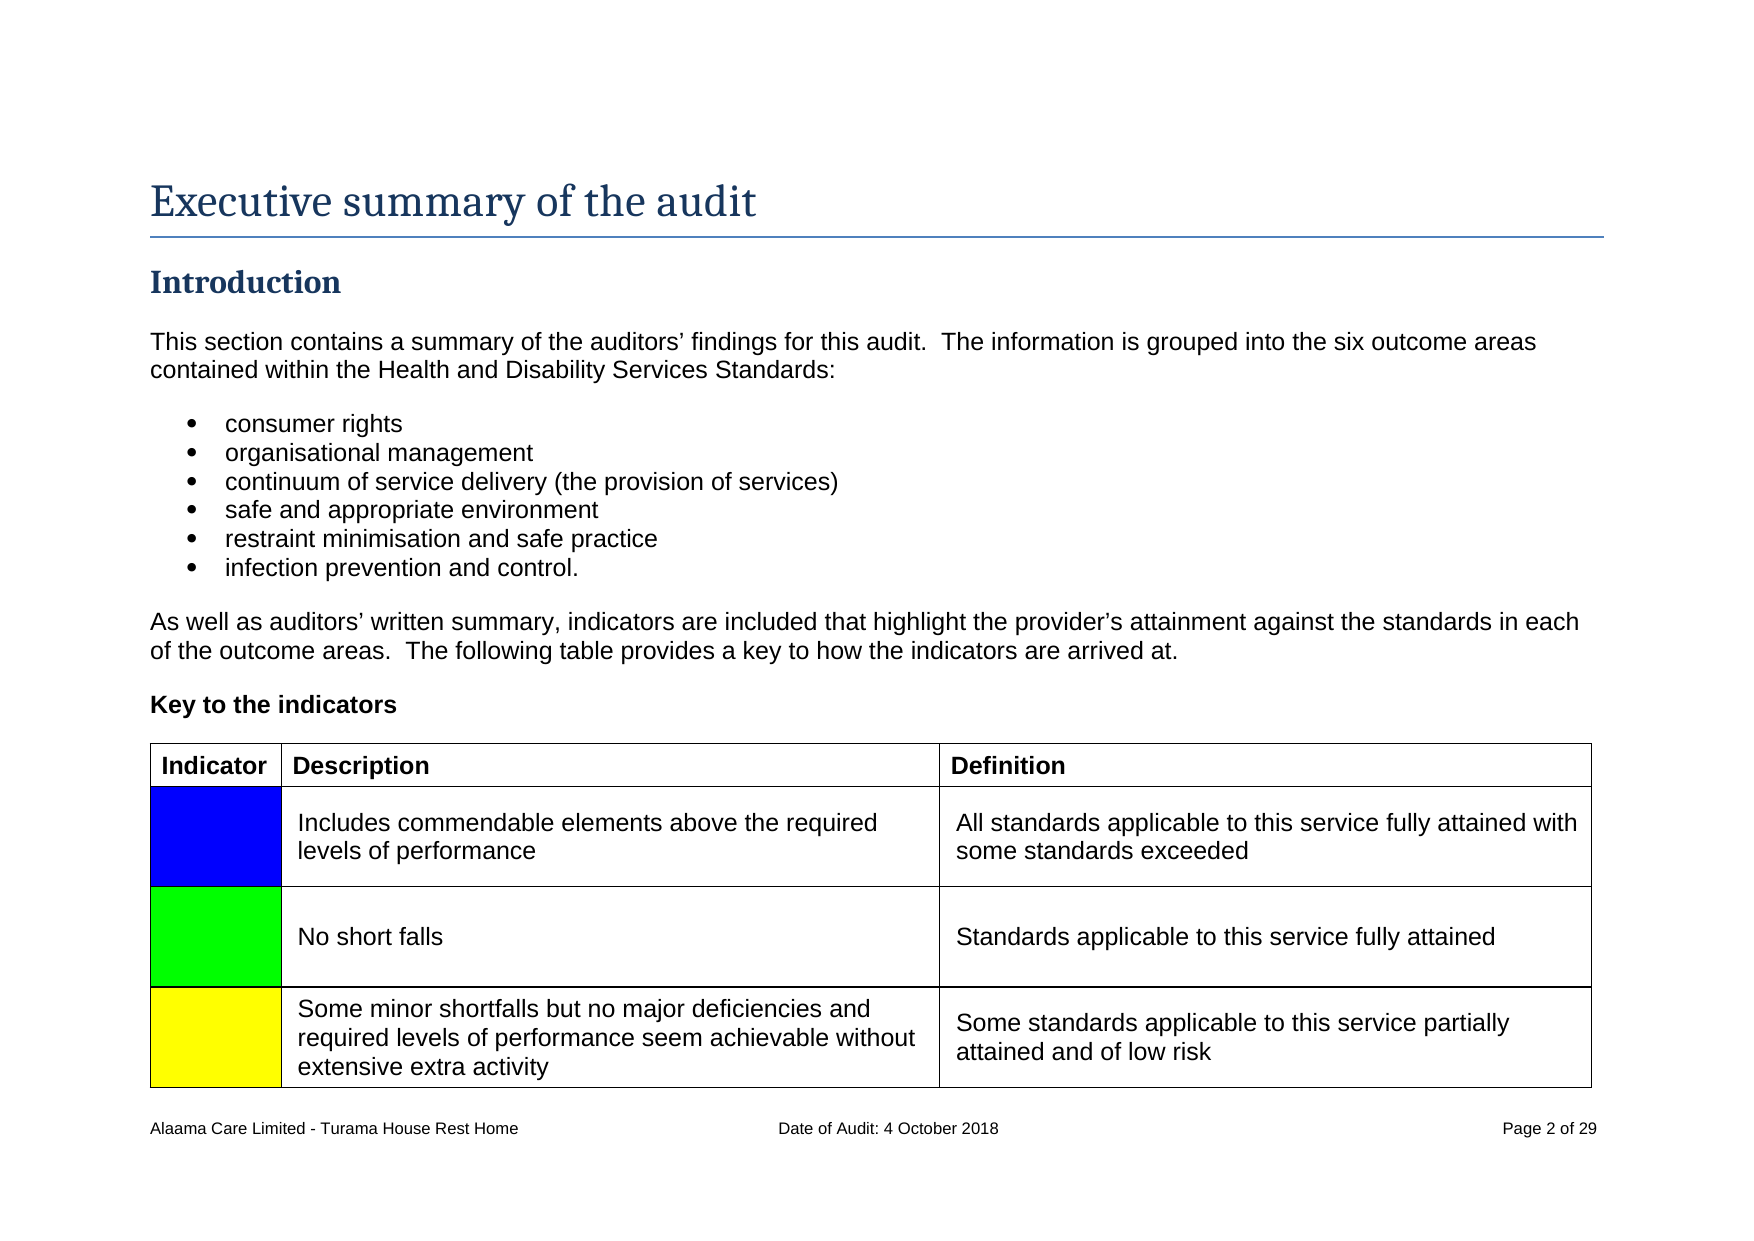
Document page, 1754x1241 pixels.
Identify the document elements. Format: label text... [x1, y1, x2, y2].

list consumer rights [187, 409, 1604, 438]
table_cell Standards applicable to this service fully attained [940, 887, 1591, 986]
table_cell [151, 787, 281, 886]
table_cell Some standards applicable to this service partially attained and of low risk [940, 988, 1591, 1087]
table_header Definition [940, 744, 1591, 786]
text Key to the indicators [150, 689, 1604, 718]
list safe and appropriate environment [187, 496, 1604, 524]
subtitle Executive summary of the audit [150, 175, 1604, 236]
table_cell Some minor shortfalls but no major deficiencies and required levels of performance seem achievable without extensive extra activity [282, 988, 939, 1087]
table_header Indicator [151, 744, 281, 786]
text As well as auditors’ written summary, indicators are included that highlight the provider’s attainment against the standards in each of the outcome areas. The following table provides a key to how the indicators are arrived at. [150, 607, 1604, 664]
list restraint minimisation and safe practice [187, 524, 1604, 553]
list continuum of service delivery (the provision of services) [187, 467, 1604, 496]
table_cell No short falls [282, 887, 939, 986]
list infection prevention and control. [187, 553, 1604, 582]
list organisational management [187, 438, 1604, 467]
table_header Description [282, 744, 939, 786]
table_cell [151, 887, 281, 986]
subtitle Introduction [150, 263, 1604, 301]
table_cell All standards applicable to this service fully attained with some standards exceeded [940, 787, 1591, 886]
table_cell Includes commendable elements above the required levels of performance [282, 787, 939, 886]
text This section contains a summary of the auditors’ findings for this audit. The information is grouped into the six outcome areas contained within the Health and Disability Services Standards: [150, 326, 1604, 384]
table_cell [151, 988, 281, 1087]
